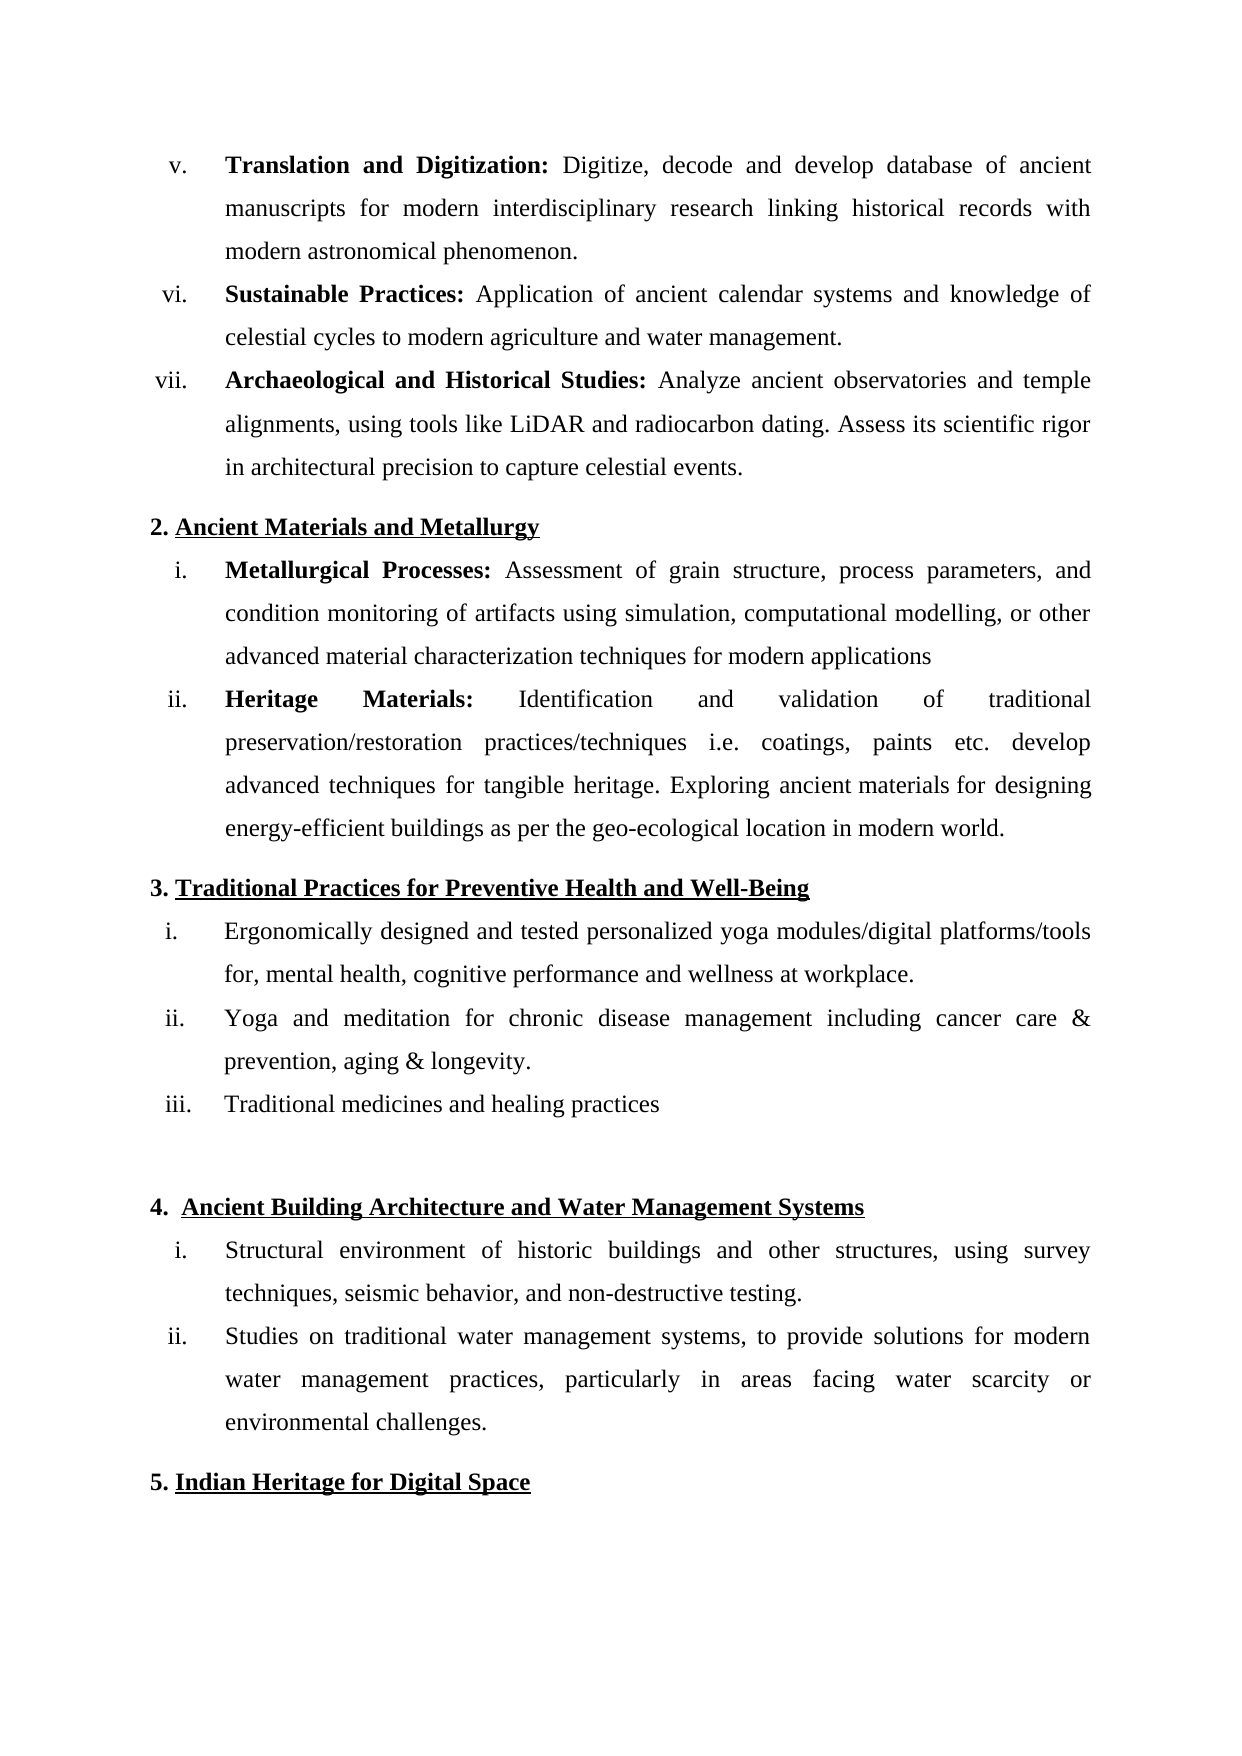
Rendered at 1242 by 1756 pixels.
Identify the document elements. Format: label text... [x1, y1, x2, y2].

text 2. Ancient Materials and Metallurgy [150, 512, 1092, 540]
list Metallurgical Processes: Assessment of grain structure, process parameters, and condition monitoring of artifacts using simulation, computational modelling, or other advanced material characterization techniques for modern applications [187, 555, 1092, 670]
text 4. Ancient Building Architecture and Water Management Systems [150, 1192, 1092, 1221]
list Heritage Materials: Identification and validation of traditional preservation/restoration practices/techniques i.e. coatings, paints etc. develop advanced techniques for tangible heritage. Exploring ancient materials for designing energy-efficient buildings as per the geo-ecological location in modern world. [187, 684, 1092, 842]
list Traditional medicines and healing practices [165, 1089, 1092, 1118]
list Archaeological and Historical Studies: Analyze ancient observatories and temple alignments, using tools like LiDAR and radiocarbon dating. Assess its scientific rigor in architectural precision to capture celestial events. [187, 366, 1092, 481]
list Translation and Digitization: Digitize, decode and develop database of ancient manuscripts for modern interdisciplinary research linking historical records with modern astronomical phenomenon. [187, 150, 1092, 265]
text 5. Indian Heritage for Digital Space [150, 1467, 1092, 1496]
list Studies on traditional water management systems, to provide solutions for modern water management practices, particularly in areas facing water scarcity or environmental challenges. [187, 1321, 1092, 1436]
list Yoga and meditation for chronic disease management including cancer care & prevention, aging & longevity. [165, 1003, 1092, 1074]
list Structural environment of historic buildings and other structures, using survey techniques, seismic behavior, and non-destructive testing. [187, 1235, 1092, 1307]
list Sustainable Practices: Application of ancient calendar systems and knowledge of celestial cycles to modern agriculture and water management. [187, 279, 1092, 351]
text 3. Traditional Practices for Preventive Health and Well-Being [150, 873, 1092, 902]
list Ergonomically designed and tested personalized yoga modules/digital platforms/tools for, mental health, cognitive performance and wellness at workplace. [165, 916, 1092, 988]
